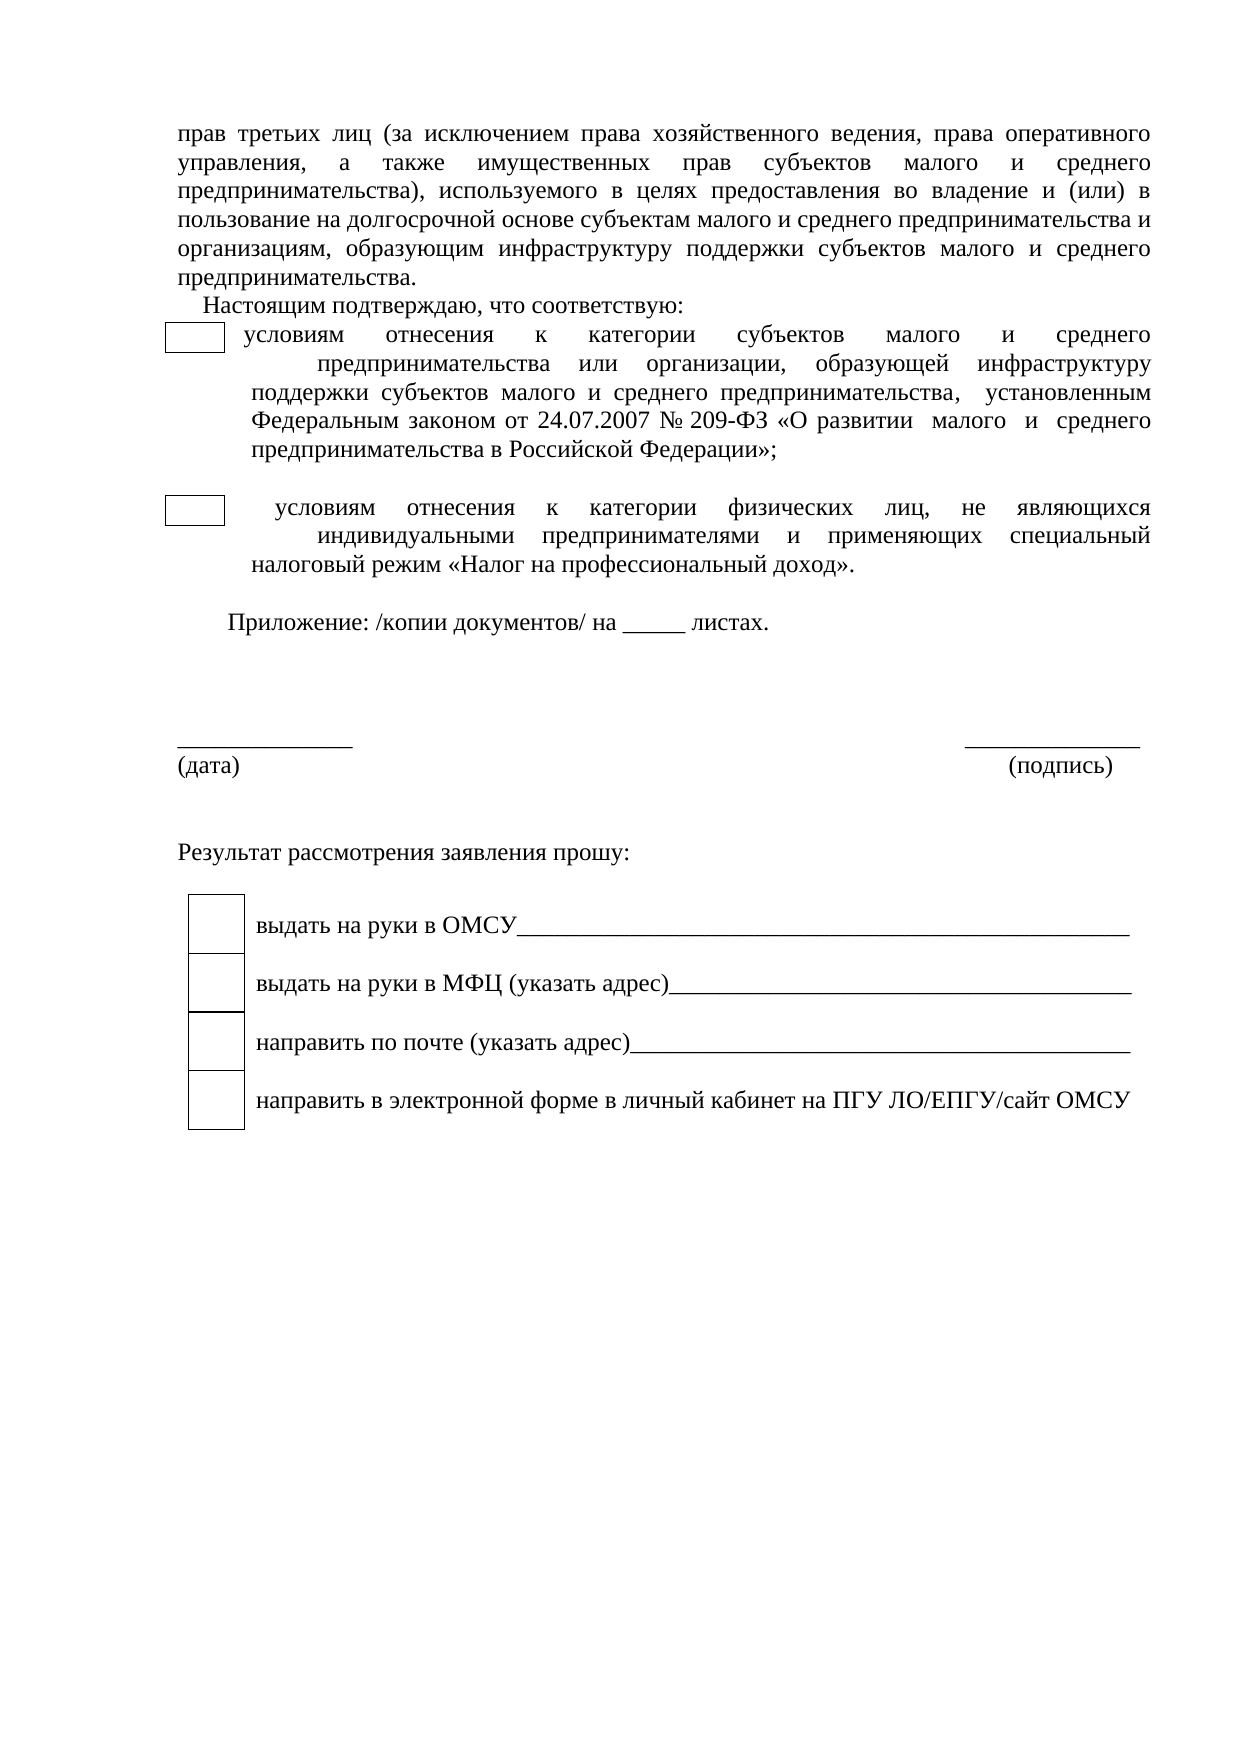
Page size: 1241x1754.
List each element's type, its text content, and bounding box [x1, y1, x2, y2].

table_cell [189, 1013, 244, 1070]
table_cell [189, 954, 244, 1011]
table_cell направить в электронной форме в личный кабинет на ПГУ ЛО/ЕПГУ/сайт ОМСУ [245, 1070, 1240, 1128]
text условиям отнесения к категории физических лиц, не являющихся индивидуальными предпринимателями и применяющих специальный налоговый режим «Налог на профессиональный доход». [177, 492, 1152, 578]
table_header [189, 895, 244, 953]
table_header [166, 496, 224, 524]
table_header выдать на руки в ОМСУ_________________________________________________ [245, 894, 1240, 953]
table_cell [189, 1071, 244, 1128]
text условиям отнесения к категории субъектов малого и среднего предпринимательства или организации, образующей инфраструктуру поддержки субъектов малого и среднего предпринимательства, установленным Федеральным законом от 24.07.2007 № 209‑ФЗ «О развитии малого и среднего предпринимательства в Российской Федерации»; [177, 319, 1152, 463]
table_header [166, 323, 224, 352]
table_cell выдать на руки в МФЦ (указать адрес)_____________________________________ [245, 953, 1240, 1011]
text Приложение: /копии документов/ на _____ листах. [177, 607, 1152, 636]
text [177, 118, 1152, 291]
text Результат рассмотрения заявления прошу: [177, 837, 1152, 866]
text Настоящим подтверждаю, что соответствую: [177, 291, 1152, 319]
table_cell направить по почте (указать адрес)________________________________________ [245, 1011, 1240, 1070]
text ______________ ______________ [177, 722, 1152, 751]
text (дата) (подпись) [177, 751, 1152, 779]
